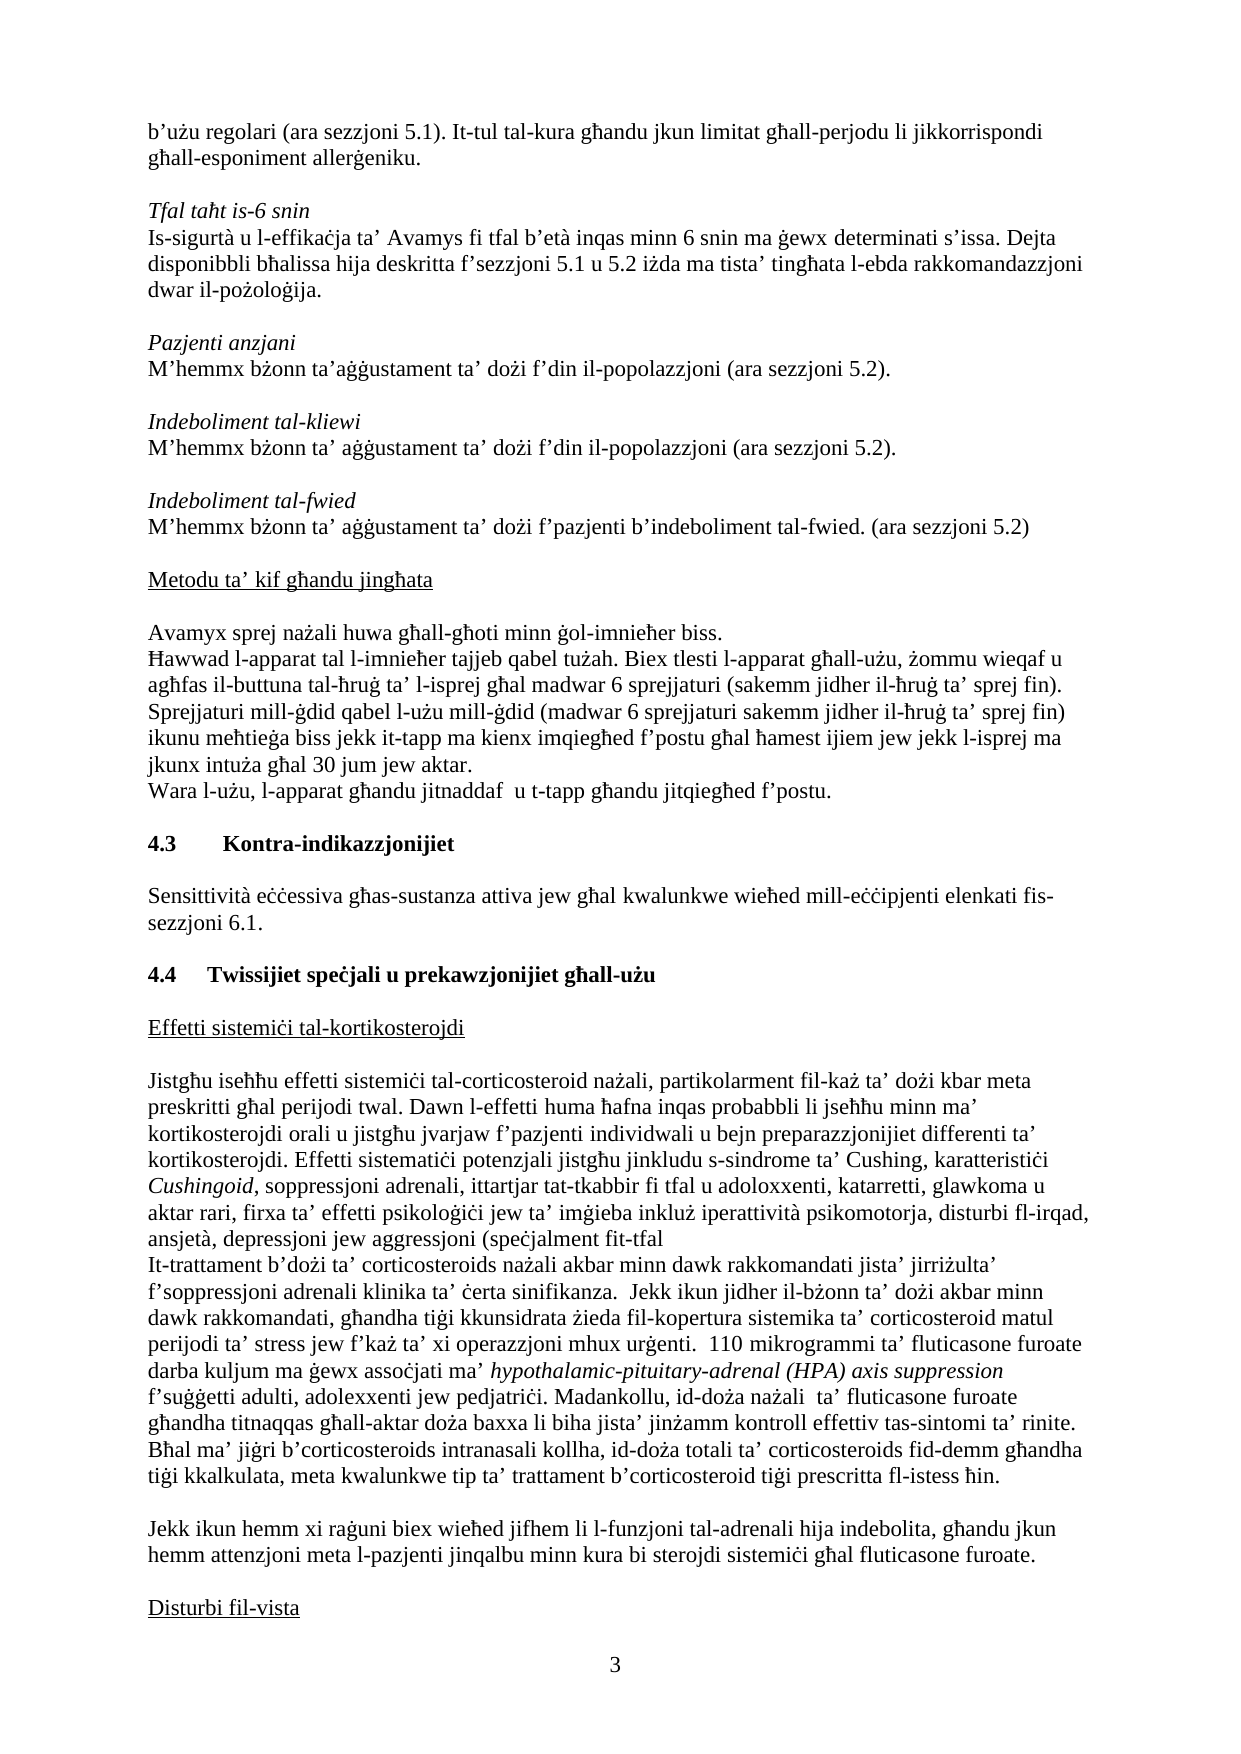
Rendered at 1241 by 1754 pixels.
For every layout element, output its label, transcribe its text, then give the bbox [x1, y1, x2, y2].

text Effetti sistemiċi tal-kortikosterojdi [148, 1014, 1092, 1041]
text Ħawwad l-apparat tal l-imnieħer tajjeb qabel tużah. Biex tlesti l-apparat għall-użu, żommu wieqaf u agħfas il-buttuna tal-ħruġ ta’ l-isprej għal madwar 6 sprejjaturi (sakemm jidher il-ħruġ ta’ sprej fin). Sprejjaturi mill-ġdid qabel l-użu mill-ġdid (madwar 6 sprejjaturi sakemm jidher il-ħruġ ta’ sprej fin) ikunu meħtieġa biss jekk it-tapp ma kienx imqiegħed f’postu għal ħamest ijiem jew jekk l-isprej ma jkunx intuża għal 30 jum jew aktar. [148, 645, 1092, 777]
text M’hemmx bżonn ta’ aġġustament ta’ dożi f’pazjenti b’indeboliment tal-fwied. (ara sezzjoni 5.2) [148, 513, 1092, 540]
text M’hemmx bżonn ta’ aġġustament ta’ dożi f’din il-popolazzjoni (ara sezzjoni 5.2). [148, 434, 1092, 461]
text Disturbi fil-vista [148, 1594, 1092, 1620]
text Indeboliment tal-kliewi [148, 408, 1092, 434]
text Is-sigurtà u l-effikaċja ta’ Avamys fi tfal b’età inqas minn 6 snin ma ġewx determinati s’issa. Dejta disponibbli bħalissa hija deskritta f’sezzjoni 5.1 u 5.2 iżda ma tista’ tingħata l-ebda rakkomandazzjoni dwar il-pożoloġija. [148, 223, 1092, 303]
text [148, 118, 1092, 171]
text Indeboliment tal-fwied [148, 487, 1092, 513]
text Wara l-użu, l-apparat għandu jitnaddaf u t-tapp għandu jitqiegħed f’postu. [148, 777, 1092, 803]
text 4.4 Twissijiet speċjali u prekawzjonijiet għall-użu [148, 961, 1092, 988]
text 4.3 Kontra-indikazzjonijiet [148, 830, 1092, 856]
text Avamyx sprej nażali huwa għall-għoti minn ġol-imnieħer biss. [148, 619, 1092, 645]
text Metodu ta’ kif għandu jingħata [148, 566, 1092, 592]
text Jekk ikun hemm xi raġuni biex wieħed jifhem li l-funzjoni tal-adrenali hija indebolita, għandu jkun hemm attenzjoni meta l-pazjenti jinqalbu minn kura bi sterojdi sistemiċi għal fluticasone furoate. [148, 1515, 1092, 1568]
text M’hemmx bżonn ta’aġġustament ta’ dożi f’din il-popolazzjoni (ara sezzjoni 5.2). [148, 355, 1092, 382]
text Sensittività eċċessiva għas-sustanza attiva jew għal kwalunkwe wieћed mill-eċċipjenti elenkati fis-sezzjoni 6.1. [148, 882, 1092, 935]
text Tfal taħt is-6 snin [148, 197, 1092, 223]
text It-trattament b’dożi ta’ corticosteroids nażali akbar minn dawk rakkomandati jista’ jirriżulta’ f’soppressjoni adrenali klinika ta’ ċerta sinifikanza. Jekk ikun jidher il-bżonn ta’ dożi akbar minn dawk rakkomandati, għandha tiġi kkunsidrata żieda fil-kopertura sistemika ta’ corticosteroid matul perijodi ta’ stress jew f’każ ta’ xi operazzjoni mhux urġenti. 110 mikrogrammi ta’ fluticasone furoate darba kuljum ma ġewx assoċjati ma’ hypothalamic-pituitary-adrenal (HPA) axis suppression f’suġġetti adulti, adolexxenti jew pedjatriċi. Madankollu, id-doża nażali ta’ fluticasone furoate għandha titnaqqas għall-aktar doża baxxa li biha jista’ jinżamm kontroll effettiv tas-sintomi ta’ rinite. Bħal ma’ jiġri b’corticosteroids intranasali kollha, id-doża totali ta’ corticosteroids fid-demm għandha tiġi kkalkulata, meta kwalunkwe tip ta’ trattament b’corticosteroid tiġi prescritta fl-istess ħin. [148, 1251, 1092, 1488]
text Jistgħu iseħħu effetti sistemiċi tal-corticosteroid nażali, partikolarment fil-każ ta’ dożi kbar meta preskritti għal perijodi twal. Dawn l-effetti huma ħafna inqas probabbli li jseħħu minn ma’ kortikosterojdi orali u jistgħu jvarjaw f’pazjenti individwali u bejn preparazzjonijiet differenti ta’ kortikosterojdi. Effetti sistematiċi potenzjali jistgħu jinkludu s-sindrome ta’ Cushing, karatteristiċi Cushingoid, soppressjoni adrenali, ittartjar tat-tkabbir fi tfal u adoloxxenti, katarretti, glawkoma u aktar rari, firxa ta’ effetti psikoloġiċi jew ta’ imġieba inkluż iperattività psikomotorja, disturbi fl-irqad, ansjetà, depressjoni jew aggressjoni (speċjalment fit-tfal [148, 1067, 1092, 1251]
text Pazjenti anzjani [148, 329, 1092, 355]
